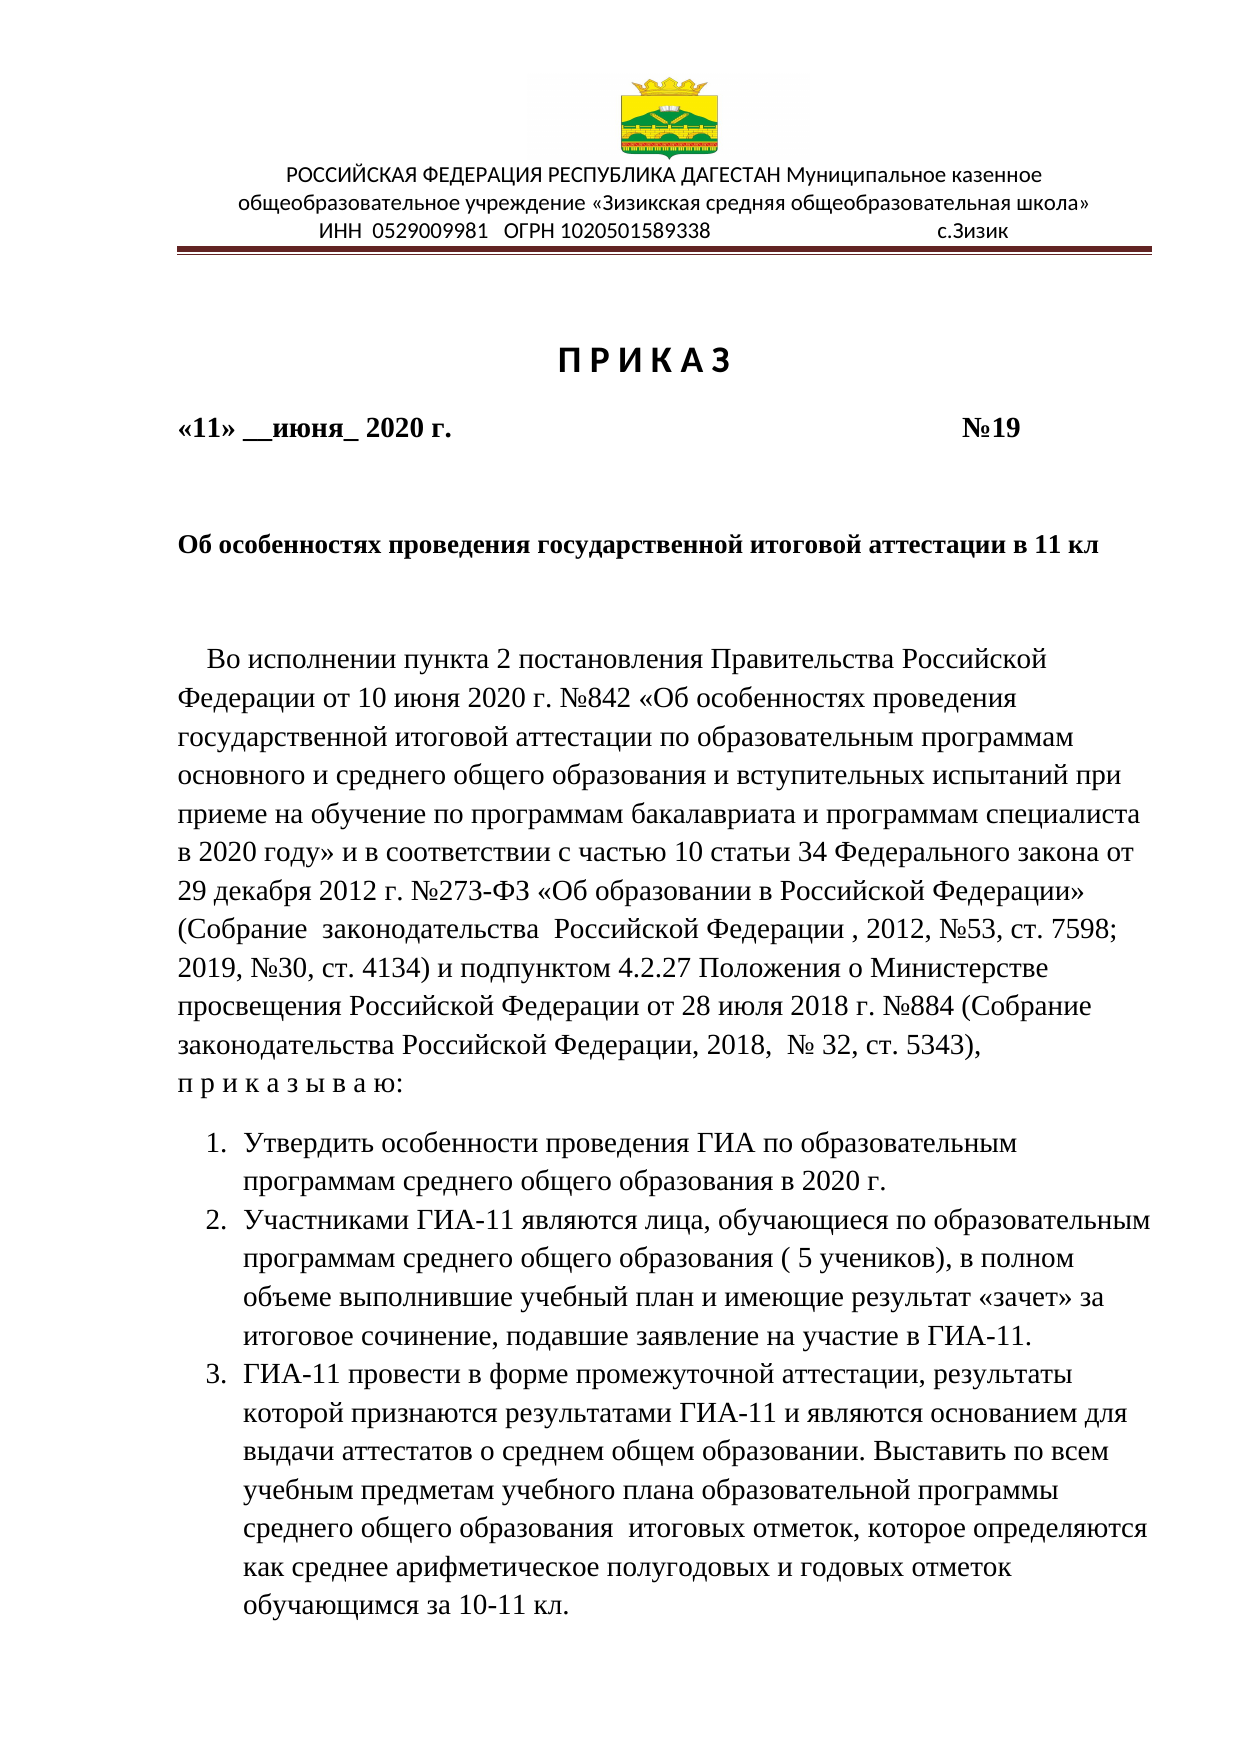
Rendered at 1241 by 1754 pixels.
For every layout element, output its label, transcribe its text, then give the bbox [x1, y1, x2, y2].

text «11» __июня_ 2020 г. №19 [177, 410, 1152, 443]
text П Р И К А З [177, 336, 1152, 382]
list Утвердить особенности проведения ГИА по образовательным программам среднего общего образования в 2020 г. [205, 1125, 1152, 1197]
text Об особенностях проведения государственной итоговой аттестации в 11 кл [177, 528, 1152, 560]
list ГИА-11 провести в форме промежуточной аттестации, результаты которой признаются результатами ГИА-11 и являются основанием для выдачи аттестатов о среднем общем образовании. Выставить по всем учебным предметам учебного плана образовательной программы среднего общего образования итоговых отметок, которое определяются как среднее арифметическое полугодовых и годовых отметок обучающимся за 10-11 кл. [205, 1356, 1152, 1621]
picture [527, 73, 810, 160]
text Во исполнении пункта 2 постановления Правительства Российской Федерации от 10 июня 2020 г. №842 «Об особенностях проведения государственной итоговой аттестации по образовательным программам основного и среднего общего образования и вступительных испытаний при приеме на обучение по программам бакалавриата и программам специалиста в 2020 году» и в соответствии с частью 10 статьи 34 Федерального закона от 29 декабря 2012 г. №273-ФЗ «Об образовании в Российской Федерации» (Собрание законодательства Российской Федерации , 2012, №53, ст. 7598; 2019, №30, ст. 4134) и подпунктом 4.2.27 Положения о Министерстве просвещения Российской Федерации от 28 июля 2018 г. №884 (Собрание законодательства Российской Федерации, 2018, № 32, ст. 5343), [177, 642, 1152, 1061]
list Участниками ГИА-11 являются лица, обучающиеся по образовательным программам среднего общего образования ( 5 учеников), в полном объеме выполнившие учебный план и имеющие результат «зачет» за итоговое сочинение, подавшие заявление на участие в ГИА-11. [205, 1202, 1152, 1351]
text п р и к а з ы в а ю: [177, 1066, 1152, 1099]
